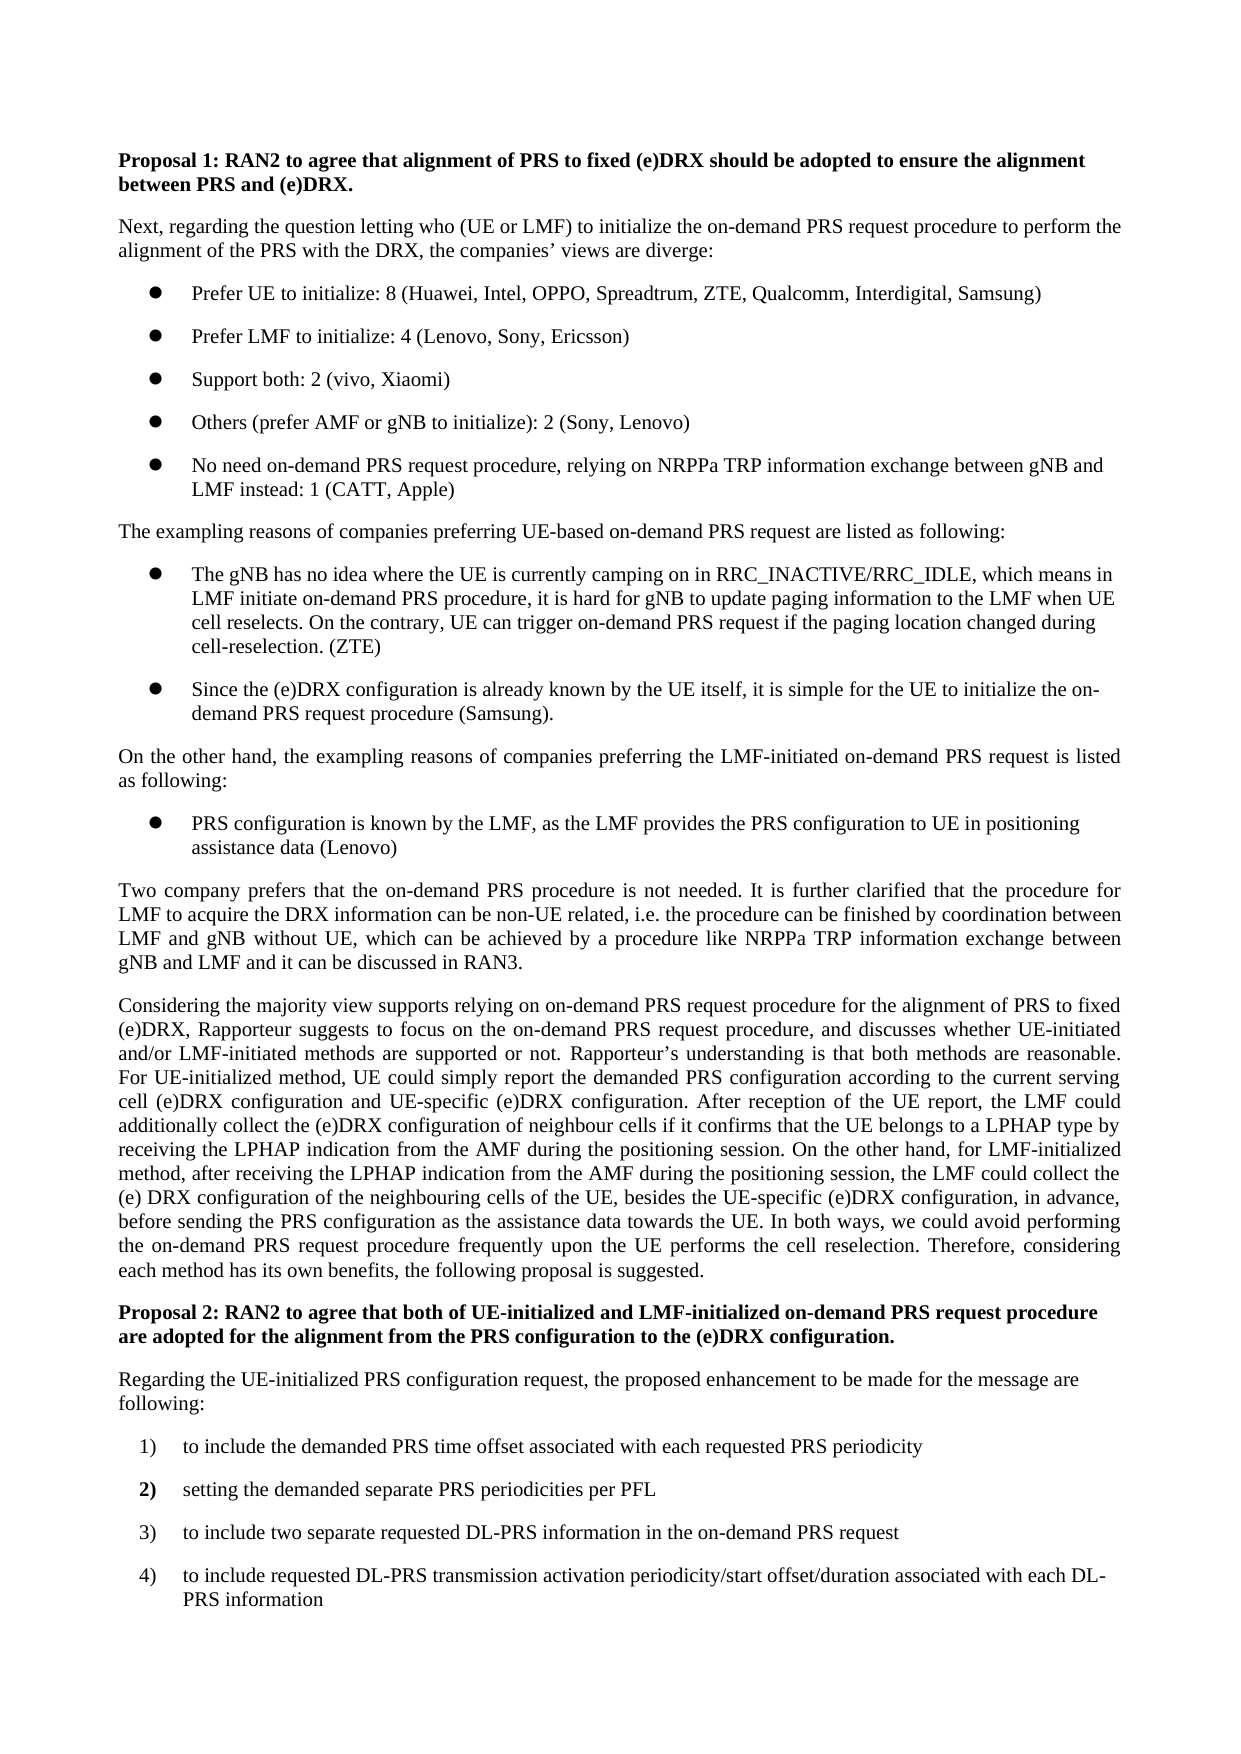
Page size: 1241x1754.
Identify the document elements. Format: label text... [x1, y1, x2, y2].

list Prefer LMF to initialize: 4 (Lenovo, Sony, Ericsson) [148, 324, 1122, 348]
text Considering the majority view supports relying on on-demand PRS request procedure for the alignment of PRS to fixed (e)DRX, Rapporteur suggests to focus on the on-demand PRS request procedure, and discusses whether UE-initiated and/or LMF-initiated methods are supported or not. Rapporteur’s understanding is that both methods are reasonable. For UE-initialized method, UE could simply report the demanded PRS configuration according to the current serving cell (e)DRX configuration and UE-specific (e)DRX configuration. After reception of the UE report, the LMF could additionally collect the (e)DRX configuration of neighbour cells if it confirms that the UE belongs to a LPHAP type by receiving the LPHAP indication from the AMF during the positioning session. On the other hand, for LMF-initialized method, after receiving the LPHAP indication from the AMF during the positioning session, the LMF could collect the (e) DRX configuration of the neighbouring cells of the UE, besides the UE-specific (e)DRX configuration, in advance, before sending the PRS configuration as the assistance data towards the UE. In both ways, we could avoid performing the on-demand PRS request procedure frequently upon the UE performs the cell reselection. Therefore, considering each method has its own benefits, the following proposal is suggested. [118, 993, 1122, 1282]
text Proposal 2: RAN2 to agree that both of UE-initialized and LMF-initialized on-demand PRS request procedure are adopted for the alignment from the PRS configuration to the (e)DRX configuration. [118, 1300, 1122, 1348]
list PRS configuration is known by the LMF, as the LMF provides the PRS configuration to UE in positioning assistance data (Lenovo) [148, 811, 1122, 859]
list Prefer UE to initialize: 8 (Huawei, Intel, OPPO, Spreadtrum, ZTE, Qualcomm, Interdigital, Samsung) [148, 281, 1122, 305]
list to include requested DL-PRS transmission activation periodicity/start offset/duration associated with each DL-PRS information [139, 1562, 1122, 1611]
list The gNB has no idea where the UE is currently camping on in RRC_INACTIVE/RRC_IDLE, which means in LMF initiate on-demand PRS procedure, it is hard for gNB to update paging information to the LMF when UE cell reselects. On the contrary, UE can trigger on-demand PRS request if the paging location changed during cell-reselection. (ZTE) [148, 562, 1122, 658]
list to include two separate requested DL-PRS information in the on-demand PRS request [139, 1520, 1122, 1544]
text Proposal 1: RAN2 to agree that alignment of PRS to fixed (e)DRX should be adopted to ensure the alignment between PRS and (e)DRX. [118, 147, 1122, 196]
text Regarding the UE-initialized PRS configuration request, the proposed enhancement to be made for the message are following: [118, 1367, 1122, 1415]
text Next, regarding the question letting who (UE or LMF) to initialize the on-demand PRS request procedure to perform the alignment of the PRS with the DRX, the companies’ views are diverge: [118, 214, 1122, 262]
list Support both: 2 (vivo, Xiaomi) [148, 367, 1122, 391]
text On the other hand, the exampling reasons of companies preferring the LMF-initiated on-demand PRS request is listed as following: [118, 744, 1122, 792]
list No need on-demand PRS request procedure, relying on NRPPa TRP information exchange between gNB and LMF instead: 1 (CATT, Apple) [148, 452, 1122, 501]
list to include the demanded PRS time offset associated with each requested PRS periodicity [139, 1434, 1122, 1458]
list Others (prefer AMF or gNB to initialize): 2 (Sony, Lenovo) [148, 410, 1122, 434]
list setting the demanded separate PRS periodicities per PFL [139, 1477, 1122, 1501]
text Two company prefers that the on-demand PRS procedure is not needed. It is further clarified that the procedure for LMF to acquire the DRX information can be non-UE related, i.e. the procedure can be finished by coordination between LMF and gNB without UE, which can be achieved by a procedure like NRPPa TRP information exchange between gNB and LMF and it can be discussed in RAN3. [118, 878, 1122, 974]
text The exampling reasons of companies preferring UE-based on-demand PRS request are listed as following: [118, 519, 1122, 543]
list Since the (e)DRX configuration is already known by the UE itself, it is simple for the UE to initialize the on-demand PRS request procedure (Samsung). [148, 677, 1122, 725]
